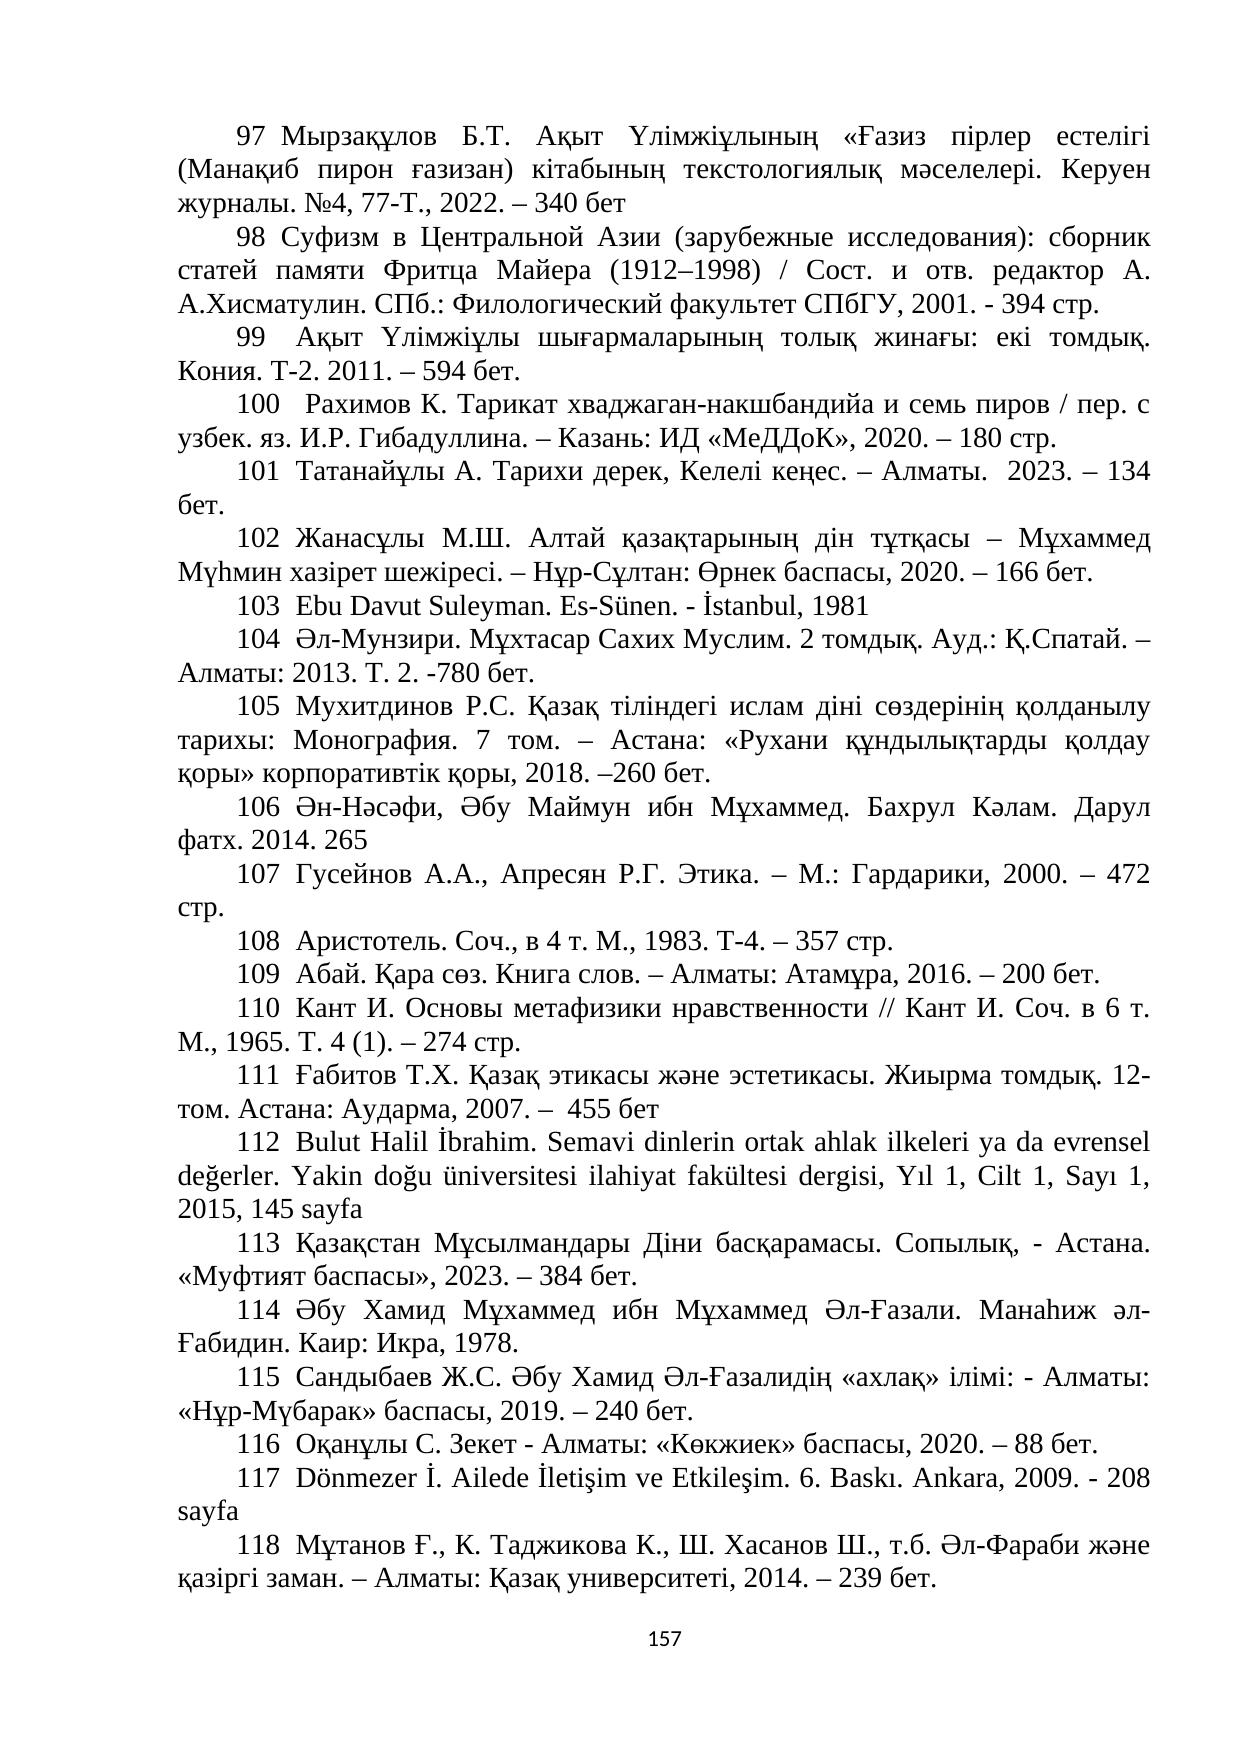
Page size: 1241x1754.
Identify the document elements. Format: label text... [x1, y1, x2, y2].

list Мұтанов Ғ., К. Таджикова К., Ш. Хасанов Ш., т.б. Әл-Фараби және қазіргі заман. – Алматы: Қазақ университеті, 2014. – 239 бет. [177, 1527, 1152, 1594]
list Абай. Қара сөз. Книга слов. – Алматы: Атамұра, 2016. – 200 бет. [177, 957, 1152, 990]
list Мухитдинов Р.С. Қазақ тіліндегі ислам діні сөздерінің қолданылу тарихы: Монография. 7 том. – Астана: «Рухани құндылықтарды қолдау қоры» корпоративтік қоры, 2018. –260 бет. [177, 688, 1152, 789]
list Татанайұлы А. Тарихи дерек, Келелі кеңес. – Алматы. 2023. – 134 бет. [177, 453, 1152, 521]
list Кант И. Основы метафизики нравственности // Кант И. Соч. в 6 т. М., 1965. Т. 4 (1). – 274 стр. [177, 990, 1152, 1057]
list Bulut Halil İbrahim. Semavi dinlerin ortak ahlak ilkeleri ya da evrensel değerler. Yakin doğu üniversitesi ilahiyat fakültesi dergisi, Yıl 1, Cilt 1, Sayı 1, 2015, 145 sayfa [177, 1124, 1152, 1225]
list Жанасұлы М.Ш. Алтай қазақтарының дін тұтқасы – Мұхаммед Мүһмин хазірет шежіресі. – Нұр-Сұлтан: Өрнек баспасы, 2020. – 166 бет. [177, 521, 1152, 588]
list Оқанұлы С. Зекет - Алматы: «Көкжиек» баспасы, 2020. – 88 бет. [177, 1426, 1152, 1460]
list Гусейнов А.А., Апресян Р.Г. Этика. – М.: Гардарики, 2000. – 472 стр. [177, 856, 1152, 923]
list Қазақстан Мұсылмандары Діни басқарамасы. Сопылық, - Астана. «Муфтият баспасы», 2023. – 384 бет. [177, 1225, 1152, 1292]
list Dönmezer İ. Ailede İletişim ve Etkileşim. 6. Baskı. Ankara, 2009. - 208 sayfa [177, 1460, 1152, 1527]
list Аристотель. Соч., в 4 т. М., 1983. Т-4. – 357 стр. [177, 923, 1152, 957]
list Ғабитов Т.Х. Қазақ этикасы және эстетикасы. Жиырма томдық. 12-том. Астана: Аударма, 2007. – 455 бет [177, 1057, 1152, 1124]
list Ақыт Үлімжіұлы шығармаларының толық жинағы: екі томдық. Кония. Т-2. 2011. – 594 бет. [177, 319, 1152, 386]
list Әл-Мунзири. Мұхтасар Сахих Муслим. 2 томдық. Ауд.: Қ.Спатай. – Алматы: 2013. Т. 2. -780 бет. [177, 621, 1152, 688]
list Әбу Хамид Мұхаммед ибн Мұхаммед Әл-Ғазали. Манаһиж әл-Ғабидин. Каир: Икра, 1978. [177, 1292, 1152, 1359]
list Ән-Нәсәфи, Әбу Маймун ибн Мұхаммед. Бахрул Кәлам. Дарул фатх. 2014. 265 [177, 789, 1152, 856]
list Рахимов К. Тарикат хваджаган-накшбандийа и семь пиров / пер. с узбек. яз. И.Р. Гибадуллина. – Казань: ИД «МеДДоК», 2020. – 180 стр. [177, 386, 1152, 453]
list Ebu Davut Suleyman. Es-Sünen. - İstanbul, 1981 [177, 588, 1152, 621]
list Суфизм в Центральной Азии (зарубежные исследования): сборник статей памяти Фритца Майера (1912–1998) / Сост. и отв. редактор А. А.Хисматулин. СПб.: Филологический факультет СПбГУ, 2001. - 394 стр. [177, 219, 1152, 319]
list Сандыбаев Ж.С. Әбу Хамид Әл-Ғазалидің «ахлақ» ілімі: - Алматы: «Нұр-Мүбарак» баспасы, 2019. – 240 бет. [177, 1359, 1152, 1426]
list Мырзақұлов Б.Т. Ақыт Үлімжіұлының «Ғазиз пірлер естелігі (Манақиб пирон ғазизан) кітабының текстологиялық мәселелері. Керуен журналы. №4, 77-Т., 2022. – 340 бет [177, 118, 1152, 219]
